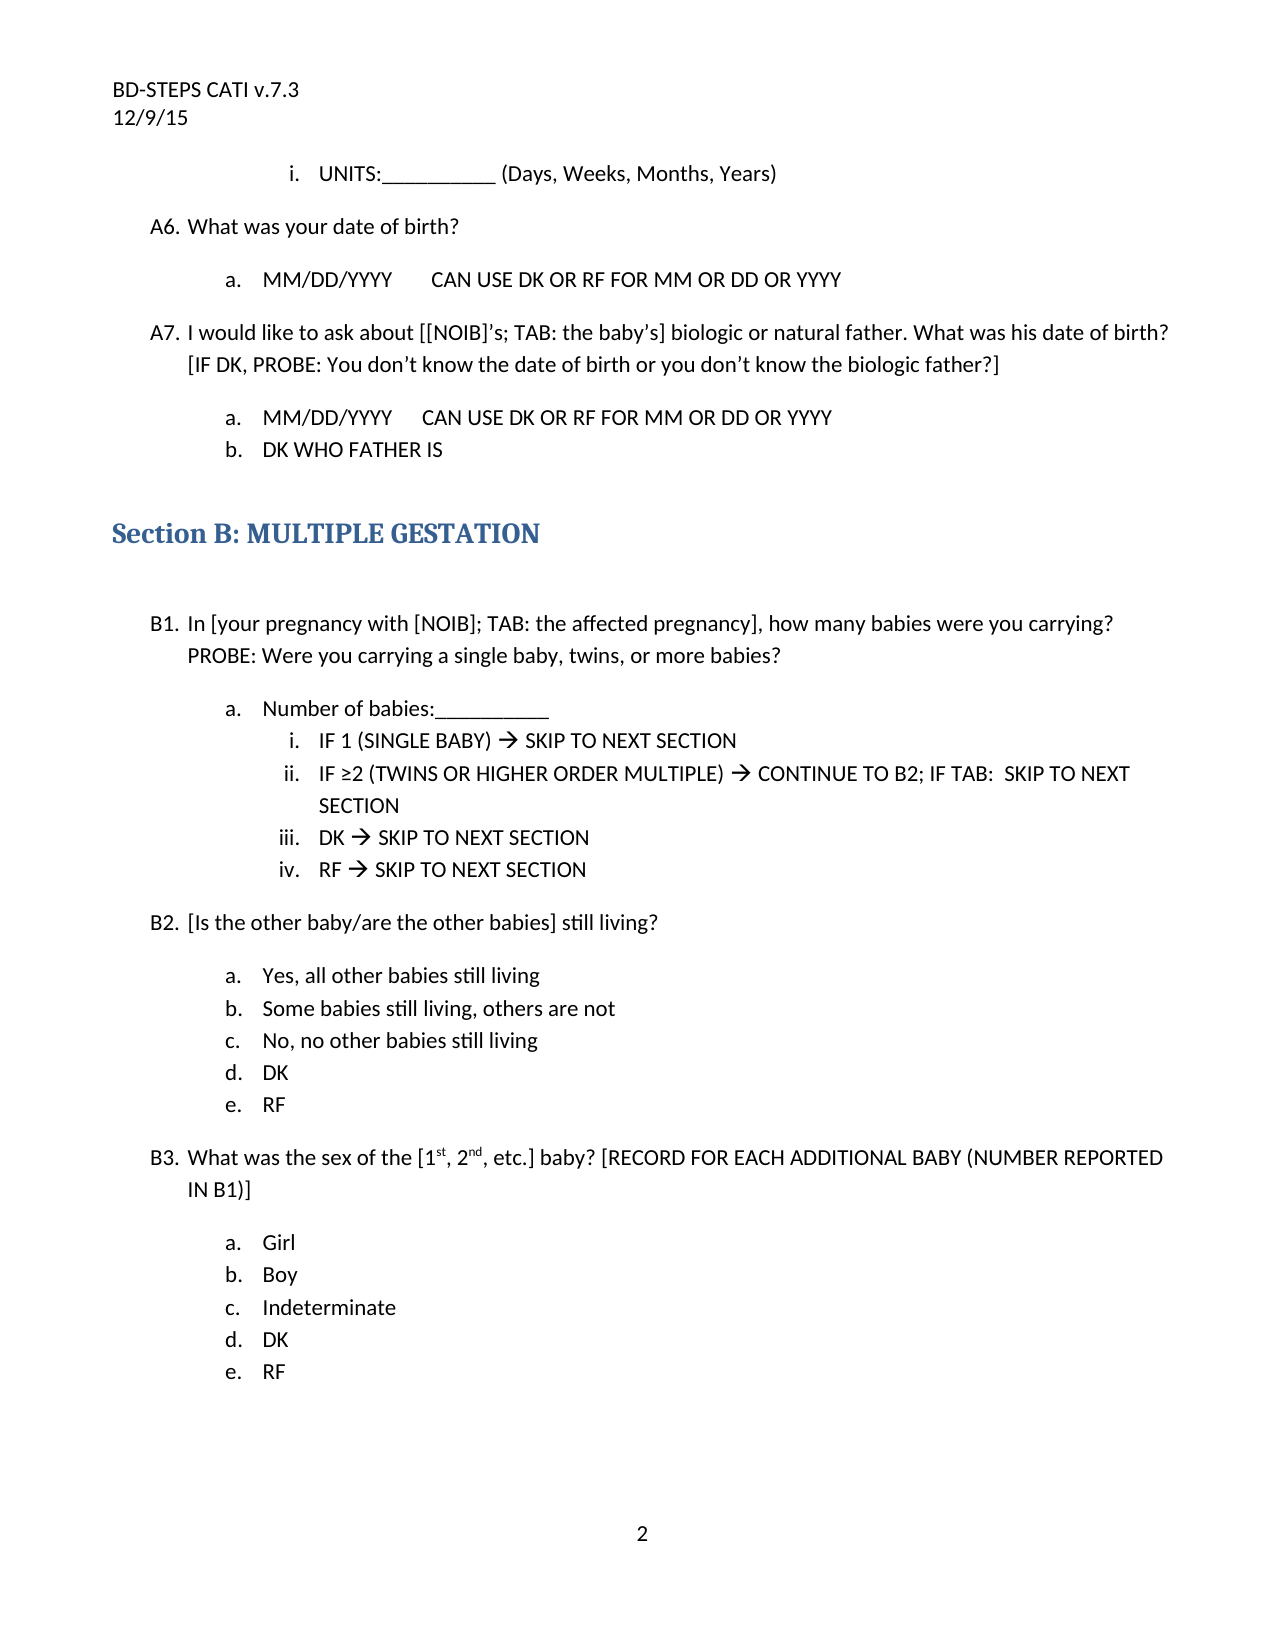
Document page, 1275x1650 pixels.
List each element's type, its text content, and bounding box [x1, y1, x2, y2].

list IF ≥2 (TWINS OR HIGHER ORDER MULTIPLE) CONTINUE TO B2; IF TAB: SKIP TO NEXT SECTION [300, 759, 1172, 819]
list MM/DD/YYYY CAN USE DK OR RF FOR MM OR DD OR YYYY [225, 265, 1172, 293]
list RF [225, 1090, 1172, 1118]
list IF 1 (SINGLE BABY) SKIP TO NEXT SECTION [300, 727, 1172, 755]
list No, no other babies still living [225, 1026, 1172, 1054]
list Boy [225, 1261, 1172, 1289]
text A7. I would like to ask about [[NOIB]’s; TAB: the baby’s] biologic or natural father. What was his date of birth? [IF DK, PROBE: You don’t know the date of birth or you don’t know the biologic father?] [150, 318, 1172, 378]
text A6. What was your date of birth? [150, 212, 1172, 240]
list DK [225, 1325, 1172, 1353]
subtitle Section B: MULTIPLE GESTATION [112, 518, 1172, 551]
list RF [225, 1357, 1172, 1385]
list DK WHO FATHER IS [225, 436, 1172, 463]
list DK SKIP TO NEXT SECTION [300, 823, 1172, 851]
list RF SKIP TO NEXT SECTION [300, 855, 1172, 883]
list MM/DD/YYYY CAN USE DK OR RF FOR MM OR DD OR YYYY [225, 403, 1172, 431]
list Some babies still living, others are not [225, 994, 1172, 1022]
text B1. In [your pregnancy with [NOIB]; TAB: the affected pregnancy], how many babies were you carrying? PROBE: Were you carrying a single baby, twins, or more babies? [150, 609, 1172, 669]
list UNITS:__________ (Days, Weeks, Months, Years) [300, 159, 1172, 187]
text B3. What was the sex of the [1st, 2nd, etc.] baby? [RECORD FOR EACH ADDITIONAL BABY (NUMBER REPORTED IN B1)] [150, 1143, 1172, 1203]
list DK [225, 1058, 1172, 1086]
text B2. [Is the other baby/are the other babies] still living? [150, 908, 1172, 936]
list Number of babies:__________ [225, 694, 1172, 722]
list Indeterminate [225, 1293, 1172, 1321]
list Girl [225, 1228, 1172, 1256]
list Yes, all other babies still living [225, 961, 1172, 989]
